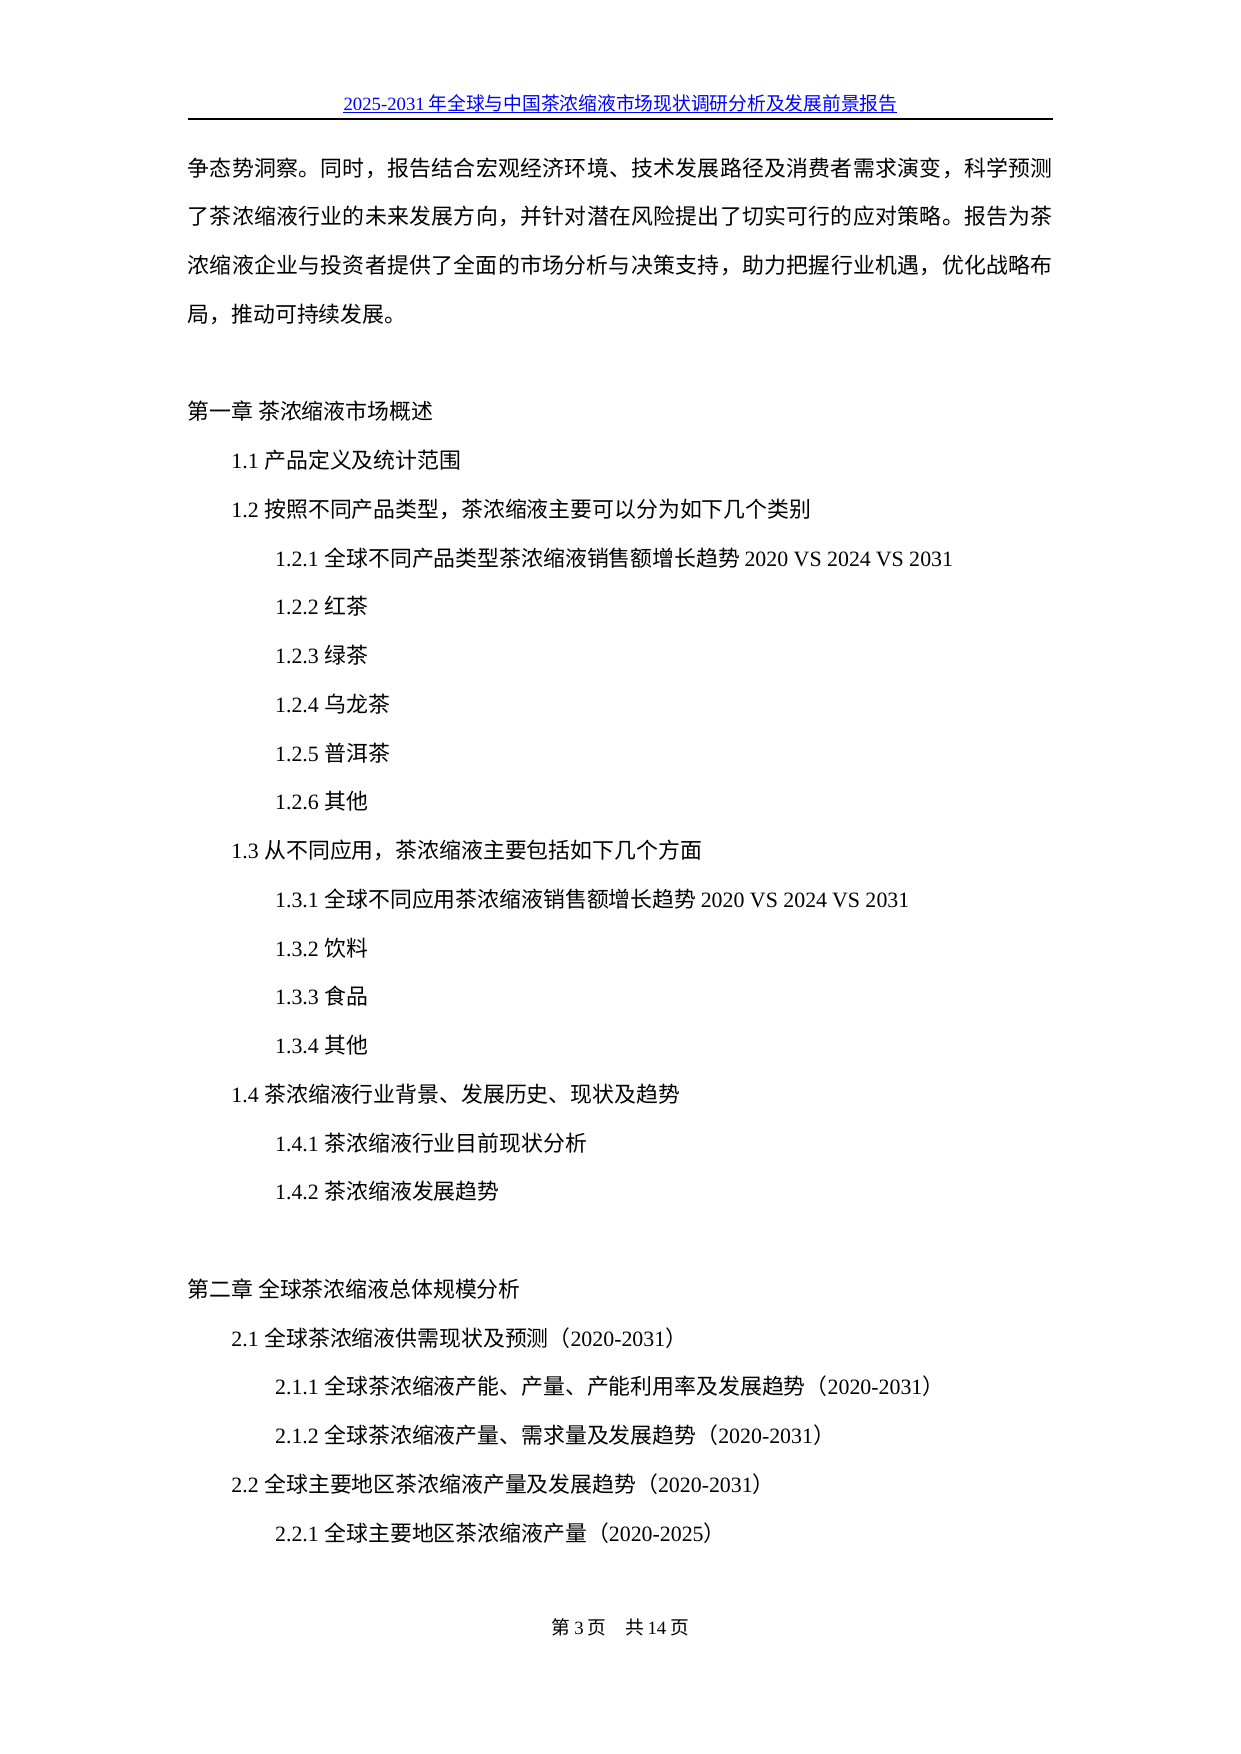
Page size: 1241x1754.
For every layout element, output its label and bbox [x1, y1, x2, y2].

text [187, 150, 1053, 1548]
